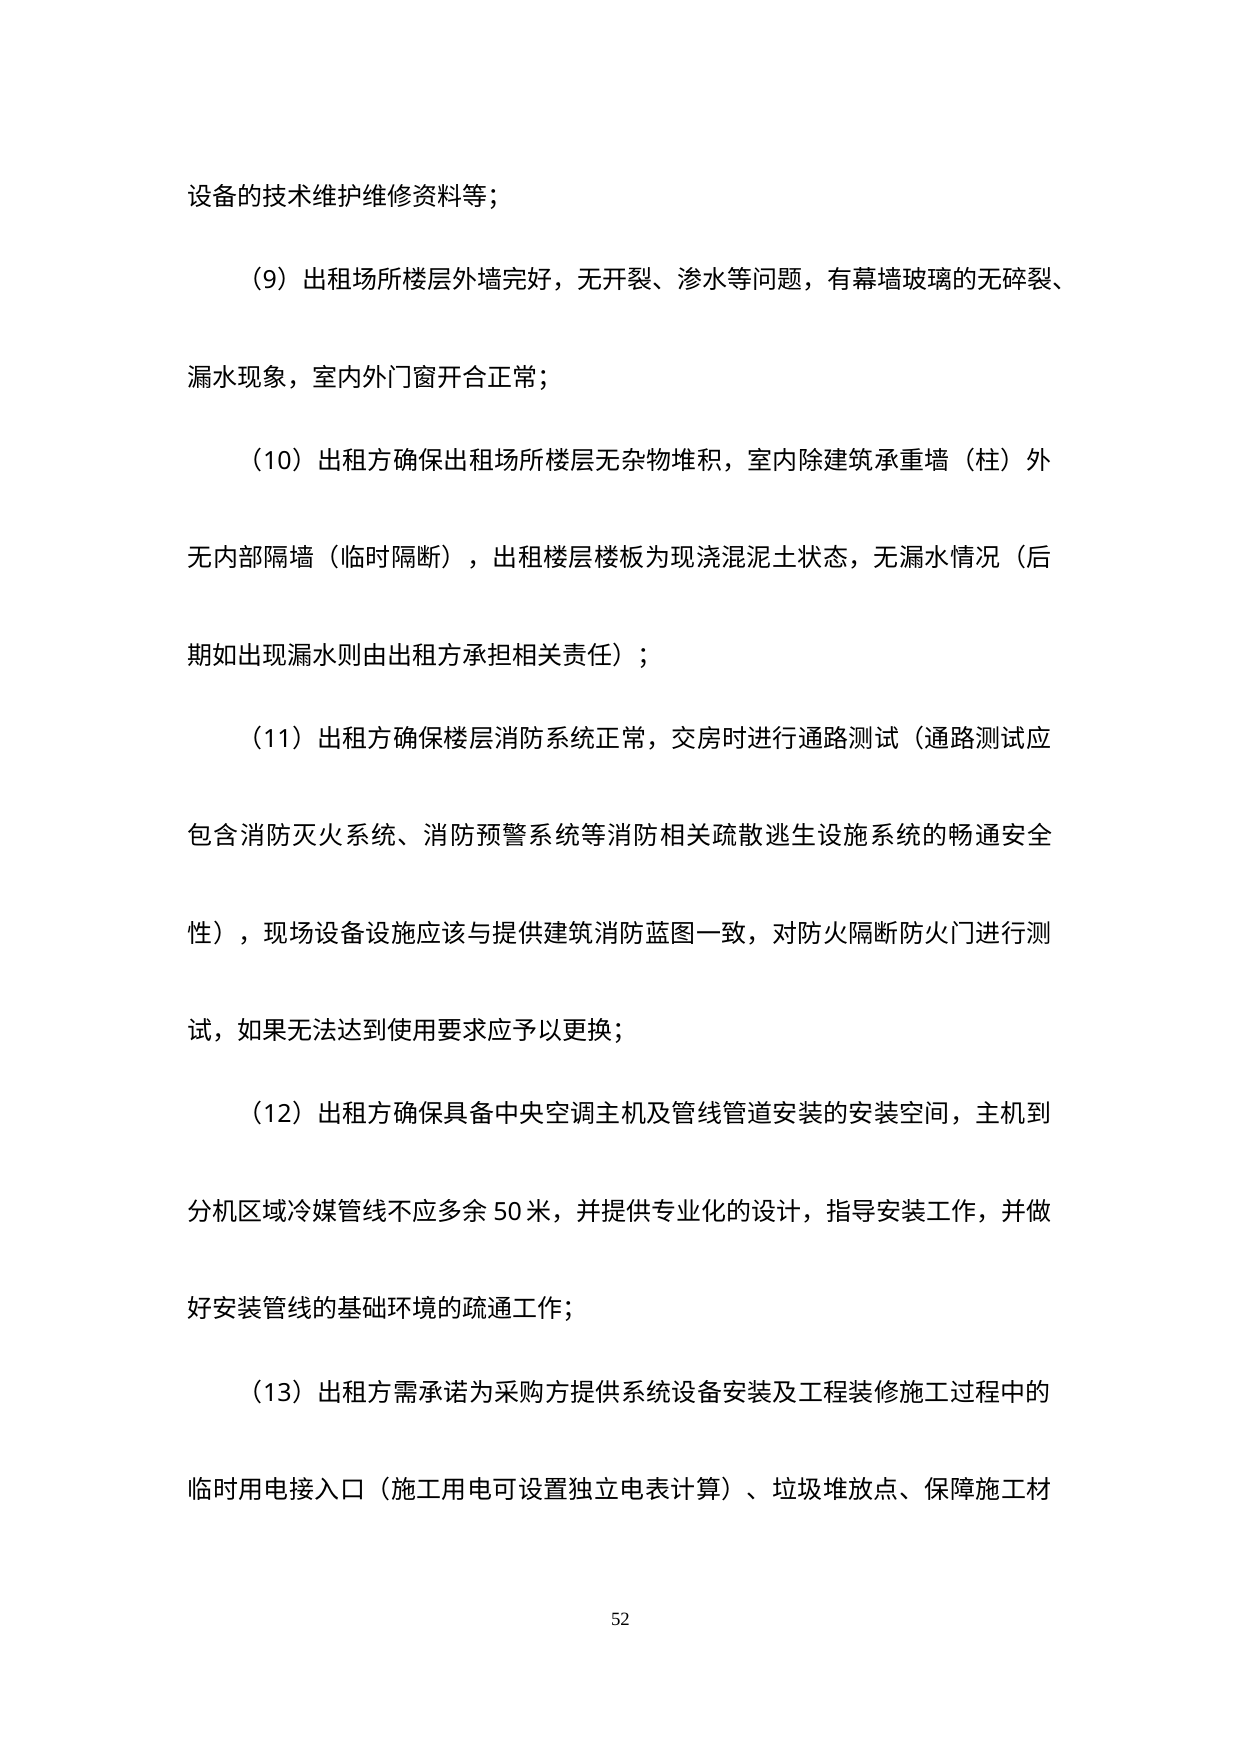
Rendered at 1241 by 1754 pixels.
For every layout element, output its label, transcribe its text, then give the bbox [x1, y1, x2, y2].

text （12）出租方确保具备中央空调主机及管线管道安装的安装空间，主机到分机区域冷媒管线不应多余50米，并提供专业化的设计，指导安装工作，并做好安装管线的基础环境的疏通工作； [187, 1079, 1053, 1339]
text （9）出租场所楼层外墙完好，无开裂、渗水等问题，有幕墙玻璃的无碎裂、漏水现象，室内外门窗开合正常； [187, 245, 1053, 408]
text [187, 1358, 1053, 1520]
text （11）出租方确保楼层消防系统正常，交房时进行通路测试（通路测试应包含消防灭火系统、消防预警系统等消防相关疏散逃生设施系统的畅通安全性），现场设备设施应该与提供建筑消防蓝图一致，对防火隔断防火门进行测试，如果无法达到使用要求应予以更换； [187, 704, 1053, 1061]
text （10）出租方确保出租场所楼层无杂物堆积，室内除建筑承重墙（柱）外无内部隔墙（临时隔断），出租楼层楼板为现浇混泥土状态，无漏水情况（后期如出现漏水则由出租方承担相关责任）； [187, 426, 1053, 686]
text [187, 162, 1053, 227]
